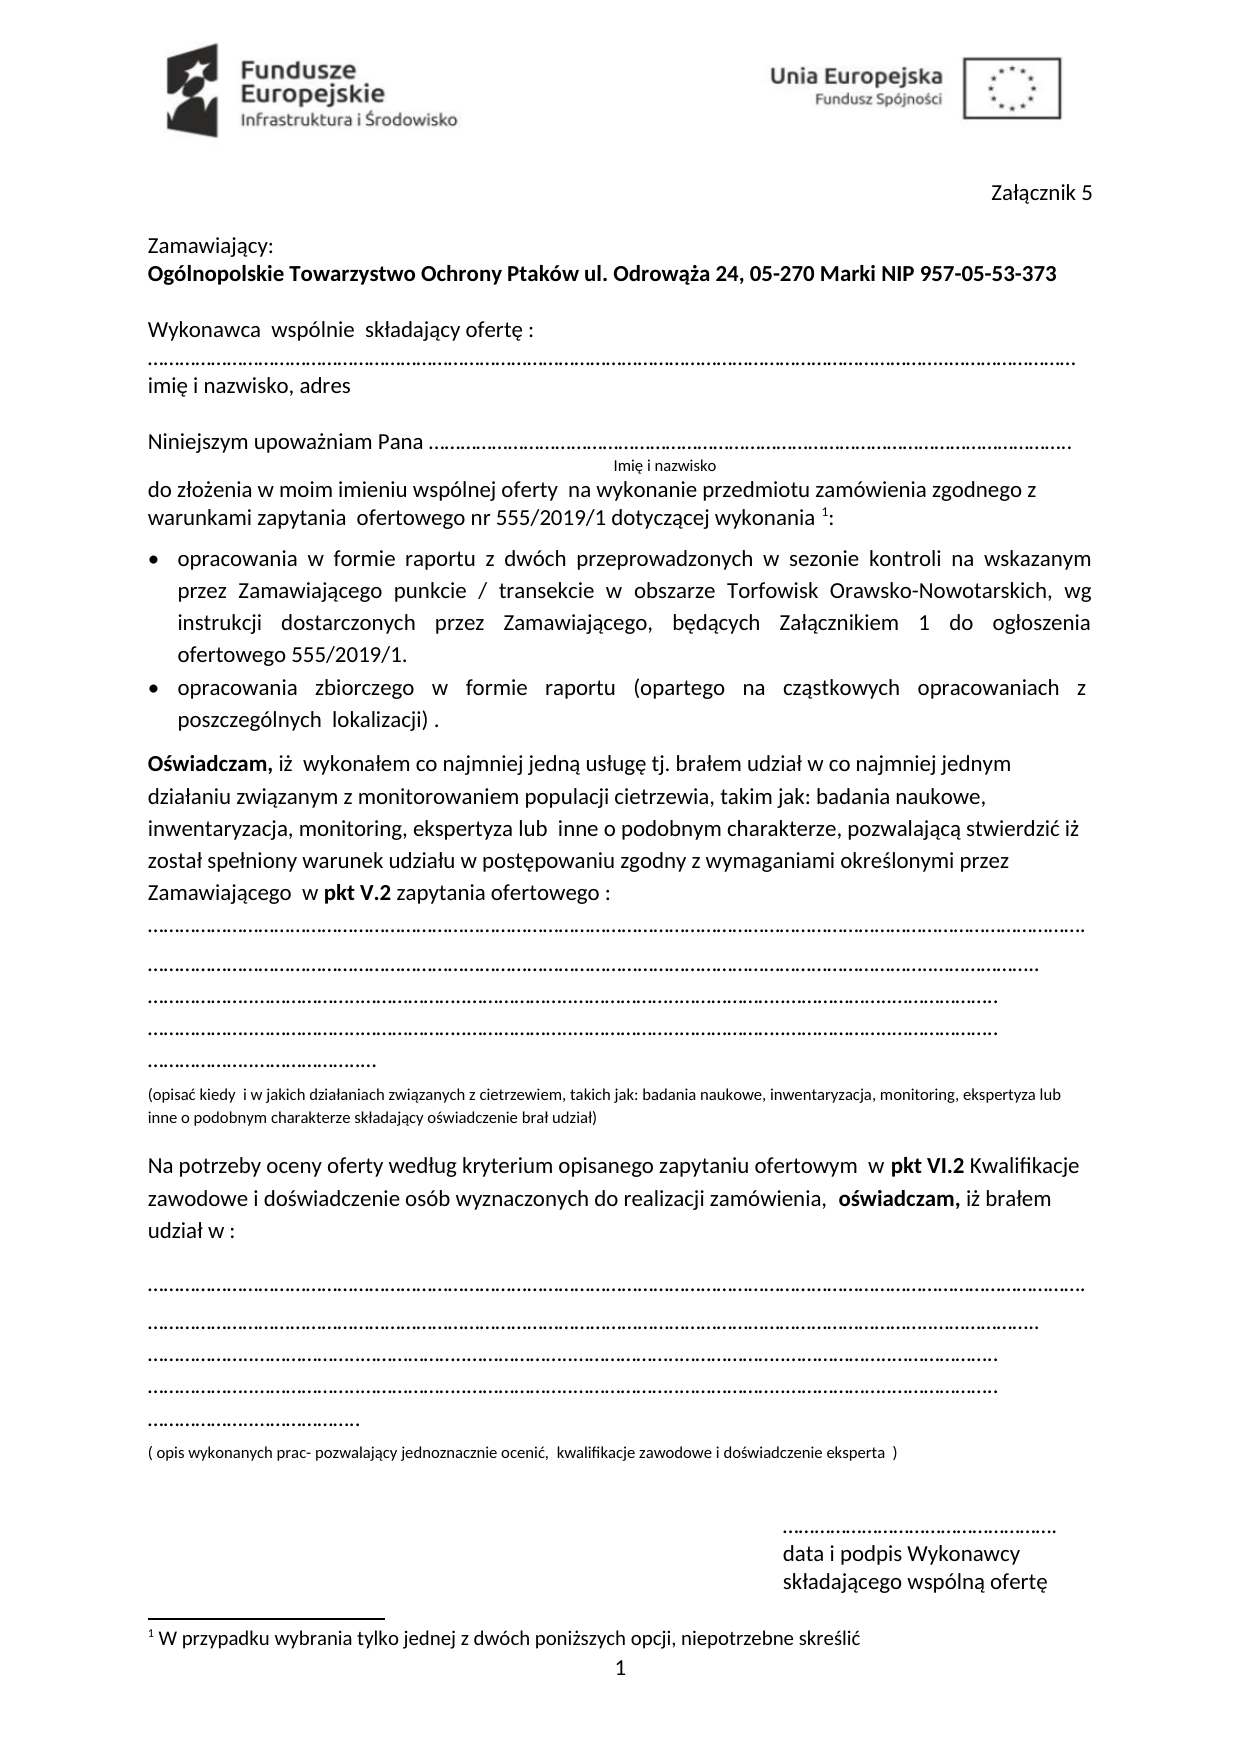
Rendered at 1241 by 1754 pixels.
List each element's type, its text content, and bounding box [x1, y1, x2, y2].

text imię i nazwisko, adres [148, 371, 1093, 399]
text składającego wspólną ofertę [148, 1567, 1093, 1595]
text Imię i nazwisko [148, 455, 1093, 475]
text …………………………………………………………………………………………………………………………………..………………..………………..………………..………………..………………..………………..………………..………………..………………..………………..………………..………………..………………..………………..………………..………………..………………..………………..……………….. [148, 1307, 1093, 1432]
text …………………………………………………………………………………………………………………………………..………………..………………..………………..………………..………………..………………..………………..………………..………………..………………..………………..………………..………………..………………..………………..………………..………………..………………..………………..… [148, 949, 1093, 1073]
text Oświadczam, iż wykonałem co najmniej jedną usługę tj. brałem udział w co najmniej jednym działaniu związanym z monitorowaniem populacji cietrzewia, takim jak: badania naukowe, inwentaryzacja, monitoring, ekspertyza lub inne o podobnym charakterze, pozwalającą stwierdzić iż został spełniony warunek udziału w postępowaniu zgodny z wymaganiami określonymi przez Zamawiającego w pkt V.2 zapytania ofertowego : ……………………………………………………………………………………………………………………………………………………………. [148, 749, 1093, 938]
text ……………………………………………………………………………………………………………………………………………………………. [148, 1269, 1093, 1297]
text do złożenia w moim imieniu wspólnej oferty na wykonanie przedmiotu zamówienia zgodnego z warunkami zapytania ofertowego nr 555/2019/1 dotyczącej wykonania : [148, 475, 1093, 531]
list opracowania w formie raportu z dwóch przeprowadzonych w sezonie kontroli na wskazanym przez Zamawiającego punkcie / transekcie w obszarze Torfowisk Orawsko-Nowotarskich, wg instrukcji dostarczonych przez Zamawiającego, będących Załącznikiem 1 do ogłoszenia ofertowego 555/2019/1. [148, 544, 1093, 668]
list opracowania zbiorczego w formie raportu (opartego na cząstkowych opracowaniach z poszczególnych lokalizacji) . [148, 673, 1093, 733]
text ……………………………………………………………………………………………………………………………………..…………………… [148, 343, 1093, 371]
picture [147, 29, 1093, 151]
text (opisać kiedy i w jakich działaniach związanych z cietrzewiem, takich jak: badania naukowe, inwentaryzacja, monitoring, ekspertyza lub inne o podobnym charakterze składający oświadczenie brał udział) [148, 1084, 1093, 1128]
text Ogólnopolskie Towarzystwo Ochrony Ptaków ul. Odrowąża 24, 05-270 Marki NIP 957-05-53-373 [148, 259, 1093, 287]
text Niniejszym upoważniam Pana ………………………………………………………………………………………………………….. [148, 427, 1093, 455]
text ( opis wykonanych prac- pozwalający jednoznacznie ocenić, kwalifikacje zawodowe i doświadczenie eksperta ) [148, 1442, 1093, 1463]
text Na potrzeby oceny oferty według kryterium opisanego zapytaniu ofertowym w pkt VI.2 Kwalifikacje zawodowe i doświadczenie osób wyznaczonych do realizacji zamówienia, oświadczam, iż brałem udział w : [148, 1151, 1093, 1244]
text Wykonawca wspólnie składający ofertę : [148, 315, 1093, 343]
text ……………………………………………. [148, 1511, 1093, 1539]
text data i podpis Wykonawcy [148, 1539, 1093, 1567]
text Zamawiający: [148, 231, 1093, 259]
